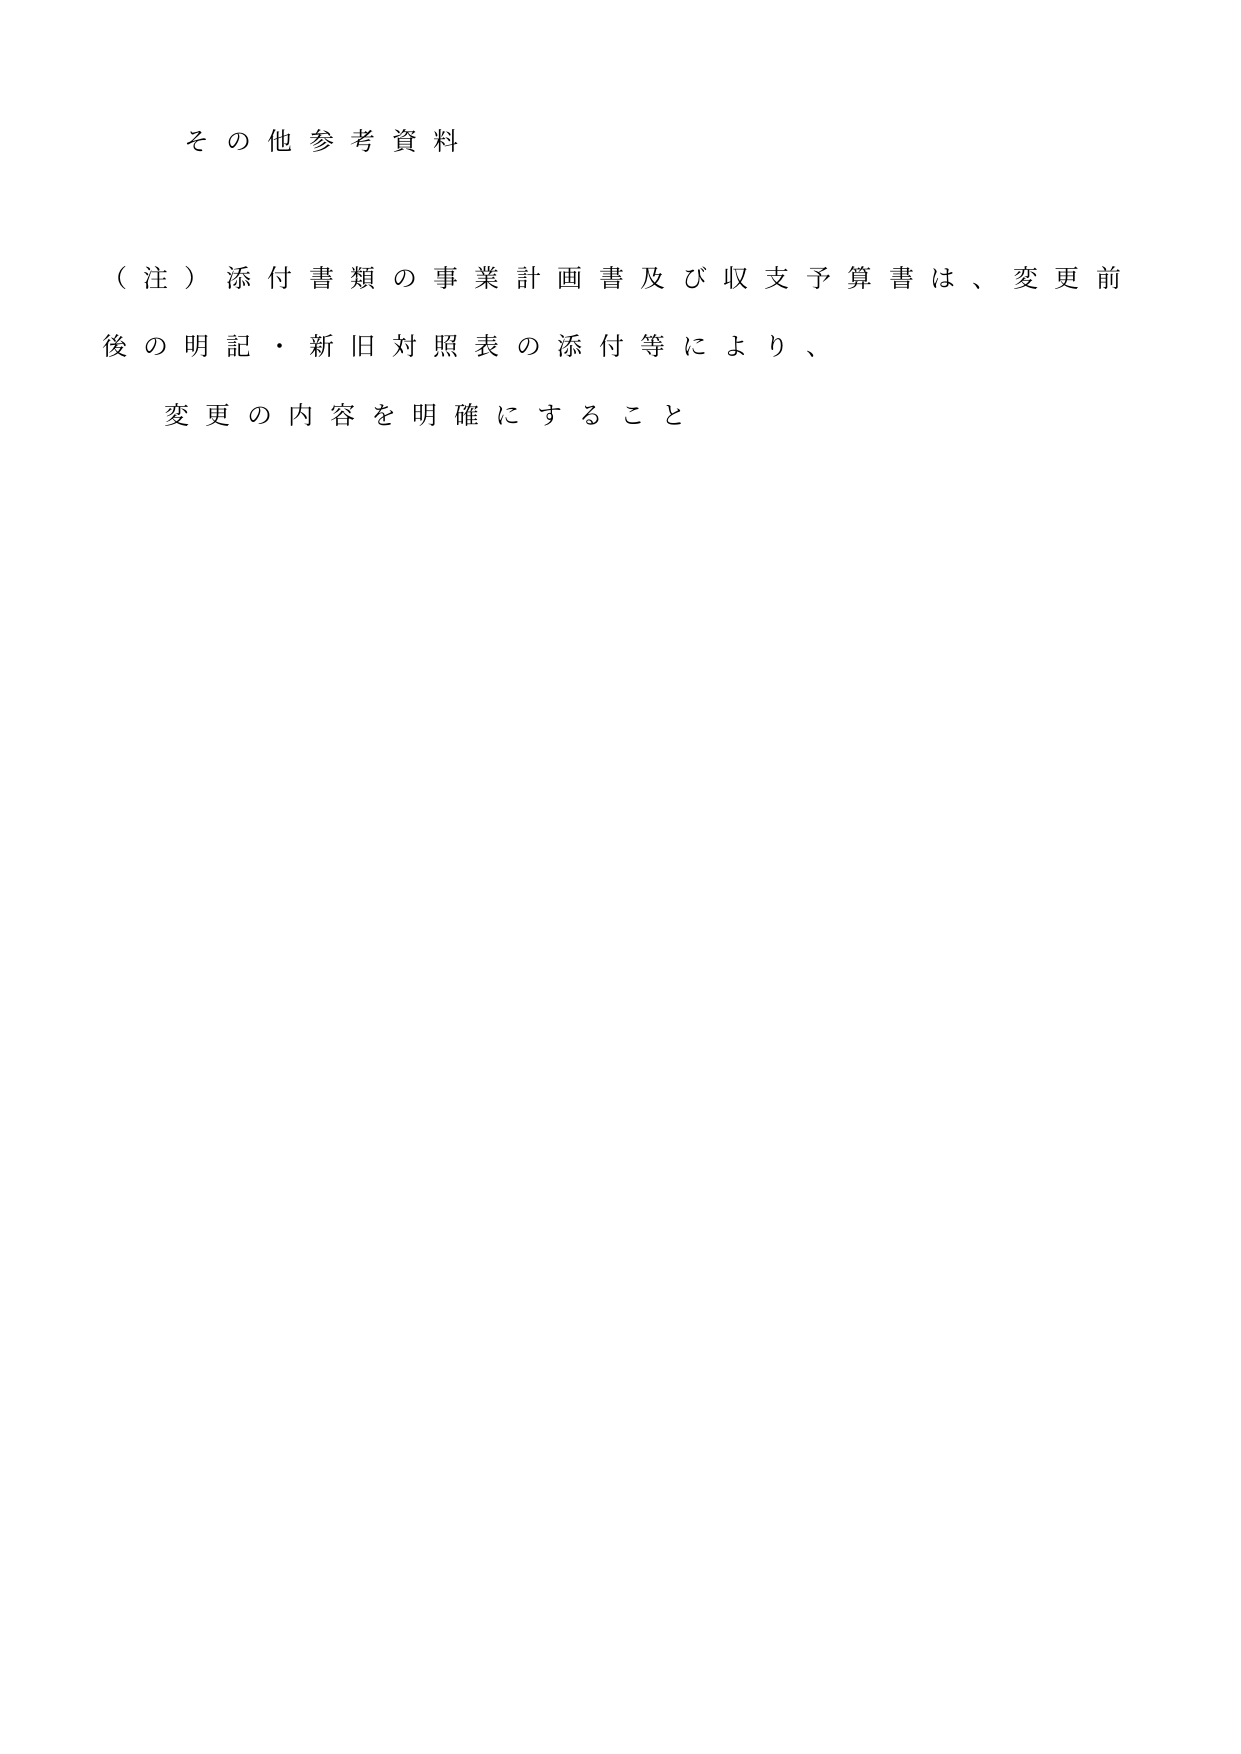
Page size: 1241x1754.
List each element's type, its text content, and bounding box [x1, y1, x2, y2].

text 変更の内容を明確にすること [102, 379, 1138, 448]
text （注）添付書類の事業計画書及び収支予算書は、変更前後の明記・新旧対照表の添付等により、 [102, 243, 1138, 379]
text その他参考資料 [102, 106, 1138, 174]
